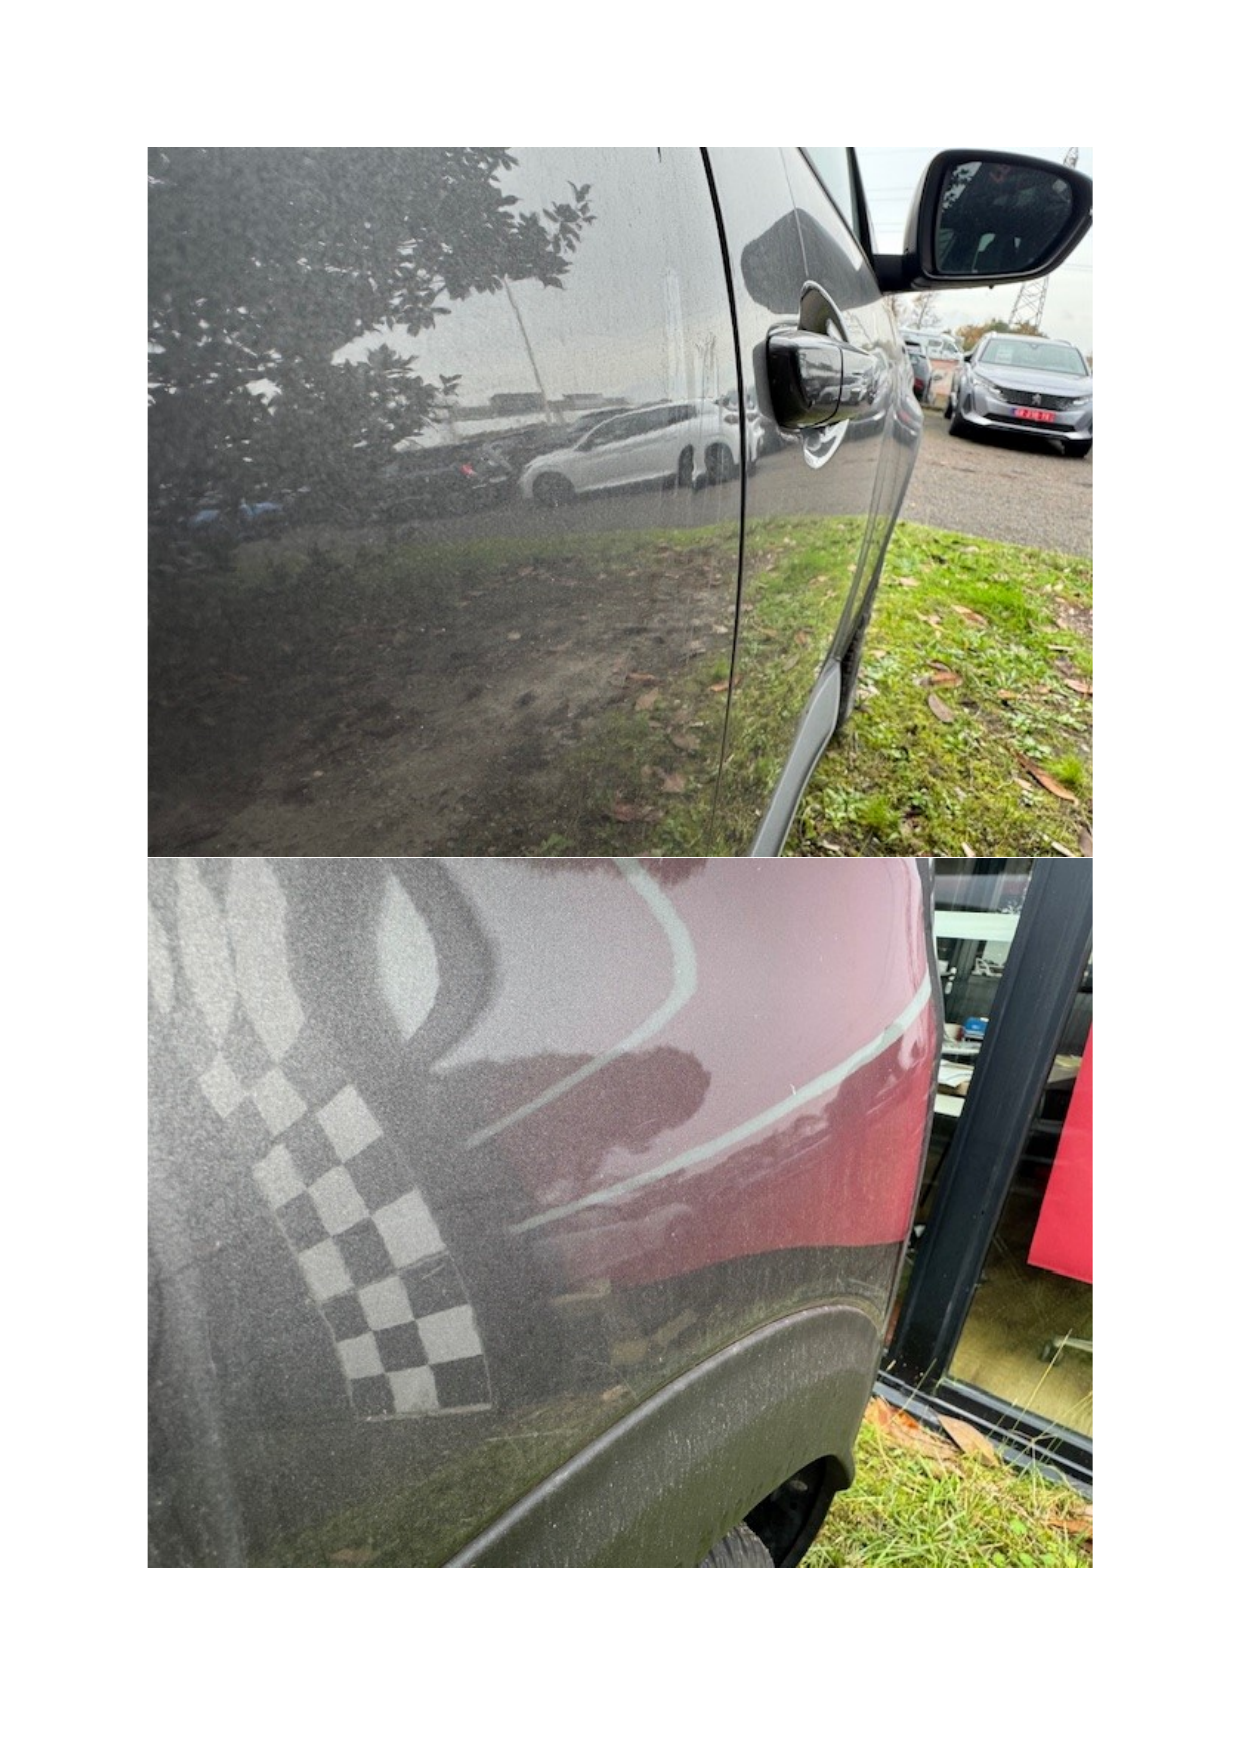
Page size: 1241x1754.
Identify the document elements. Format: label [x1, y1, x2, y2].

picture [147, 858, 1093, 1568]
picture [147, 147, 1093, 857]
